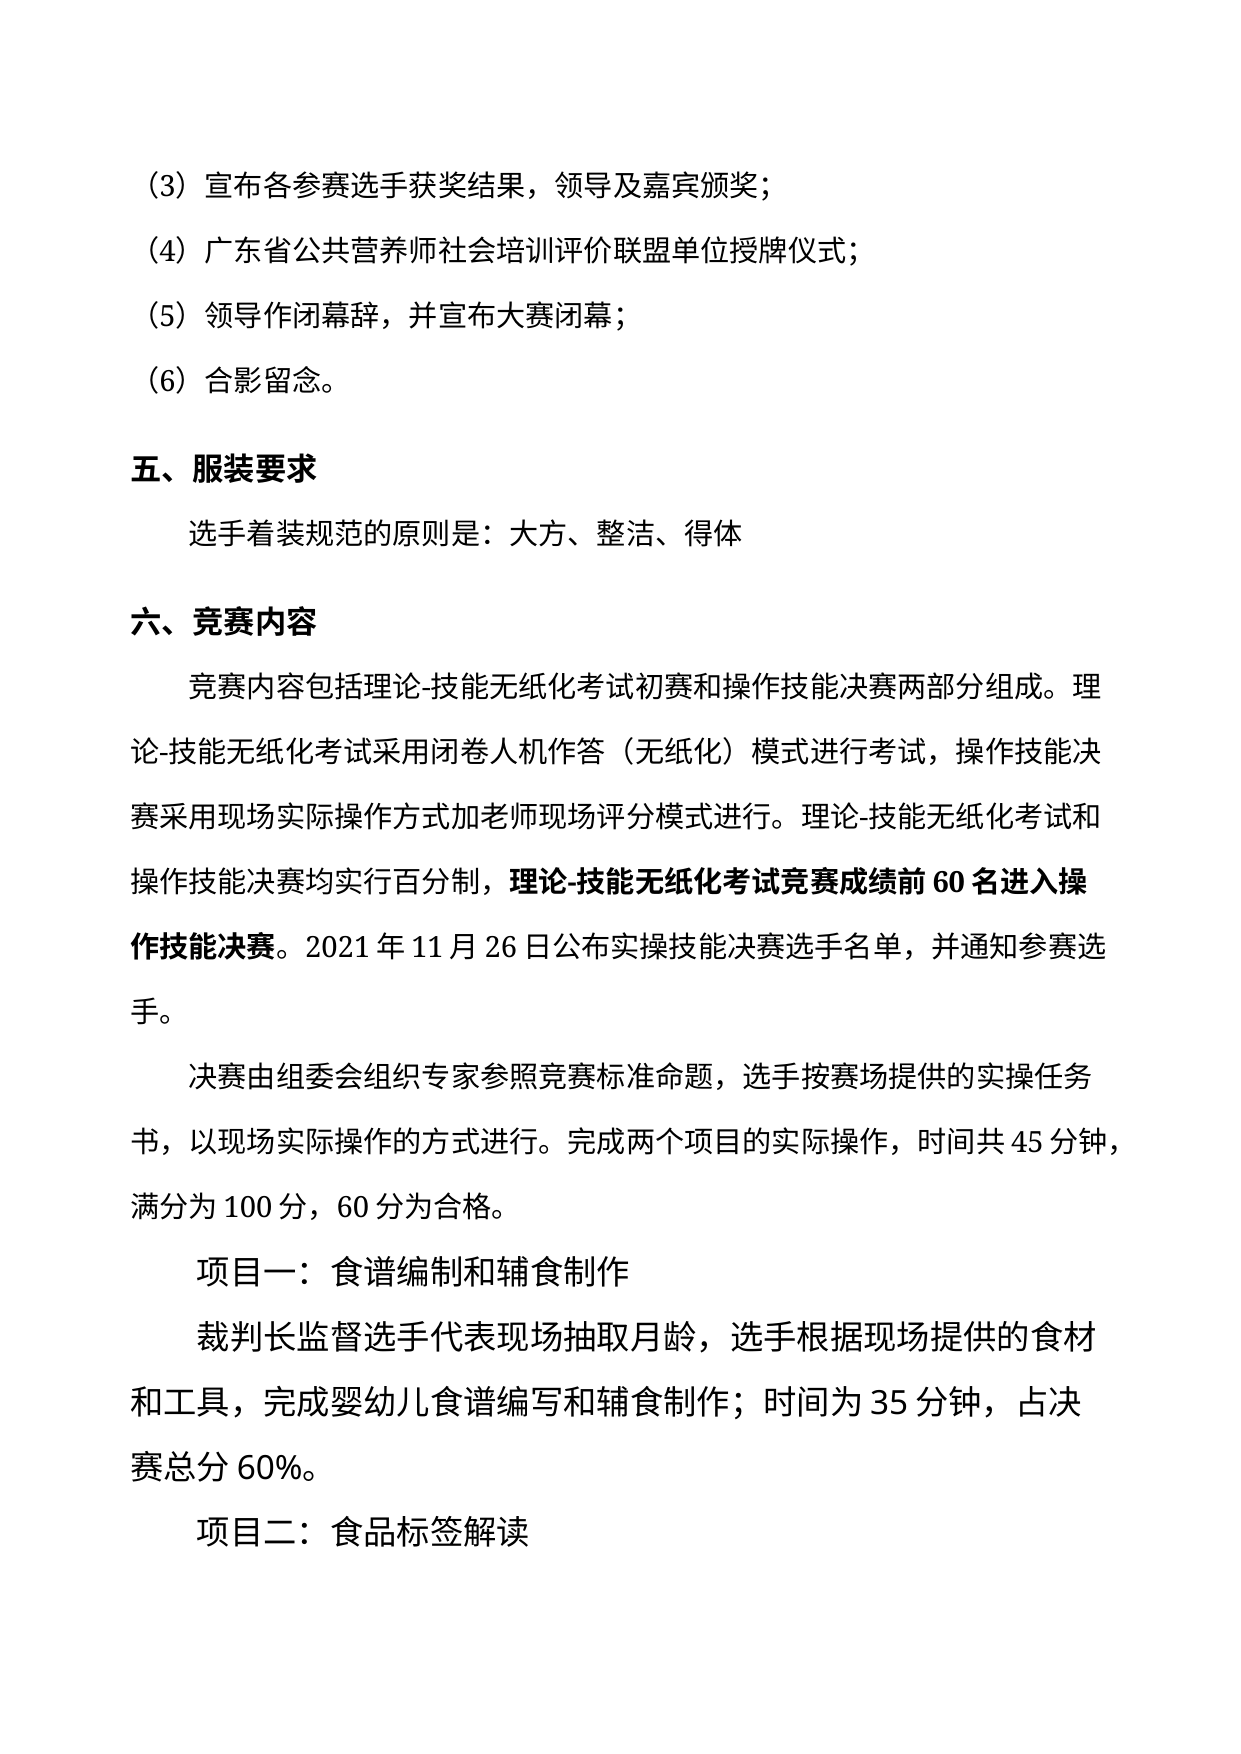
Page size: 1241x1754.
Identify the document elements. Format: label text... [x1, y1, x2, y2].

text 六、竞赛内容 [130, 587, 1110, 652]
text （5）领导作闭幕辞，并宣布大赛闭幕； [130, 282, 1110, 347]
text 五、服装要求 [130, 434, 1110, 499]
text 裁判长监督选手代表现场抽取月龄，选手根据现场提供的食材和工具，完成婴幼儿食谱编写和辅食制作；时间为35分钟，占决赛总分60%。 [130, 1302, 1110, 1497]
text 项目二：食品标签解读 [130, 1497, 1110, 1562]
text 决赛由组委会组织专家参照竞赛标准命题，选手按赛场提供的实操任务书，以现场实际操作的方式进行。完成两个项目的实际操作，时间共45分钟，满分为100分，60分为合格。 [130, 1042, 1110, 1237]
text 项目一：食谱编制和辅食制作 [130, 1237, 1110, 1302]
text 竞赛内容包括理论-技能无纸化考试初赛和操作技能决赛两部分组成。理论-技能无纸化考试采用闭卷人机作答（无纸化）模式进行考试，操作技能决赛采用现场实际操作方式加老师现场评分模式进行。理论-技能无纸化考试和操作技能决赛均实行百分制，理论-技能无纸化考试竞赛成绩前60名进入操作技能决赛。2021年11月26日公布实操技能决赛选手名单，并通知参赛选手。 [130, 652, 1110, 1042]
text （4）广东省公共营养师社会培训评价联盟单位授牌仪式； [130, 217, 1110, 282]
text 选手着装规范的原则是：大方、整洁、得体 [130, 499, 1110, 564]
text （6）合影留念。 [130, 347, 1110, 412]
text （3）宣布各参赛选手获奖结果，领导及嘉宾颁奖； [130, 152, 1110, 217]
